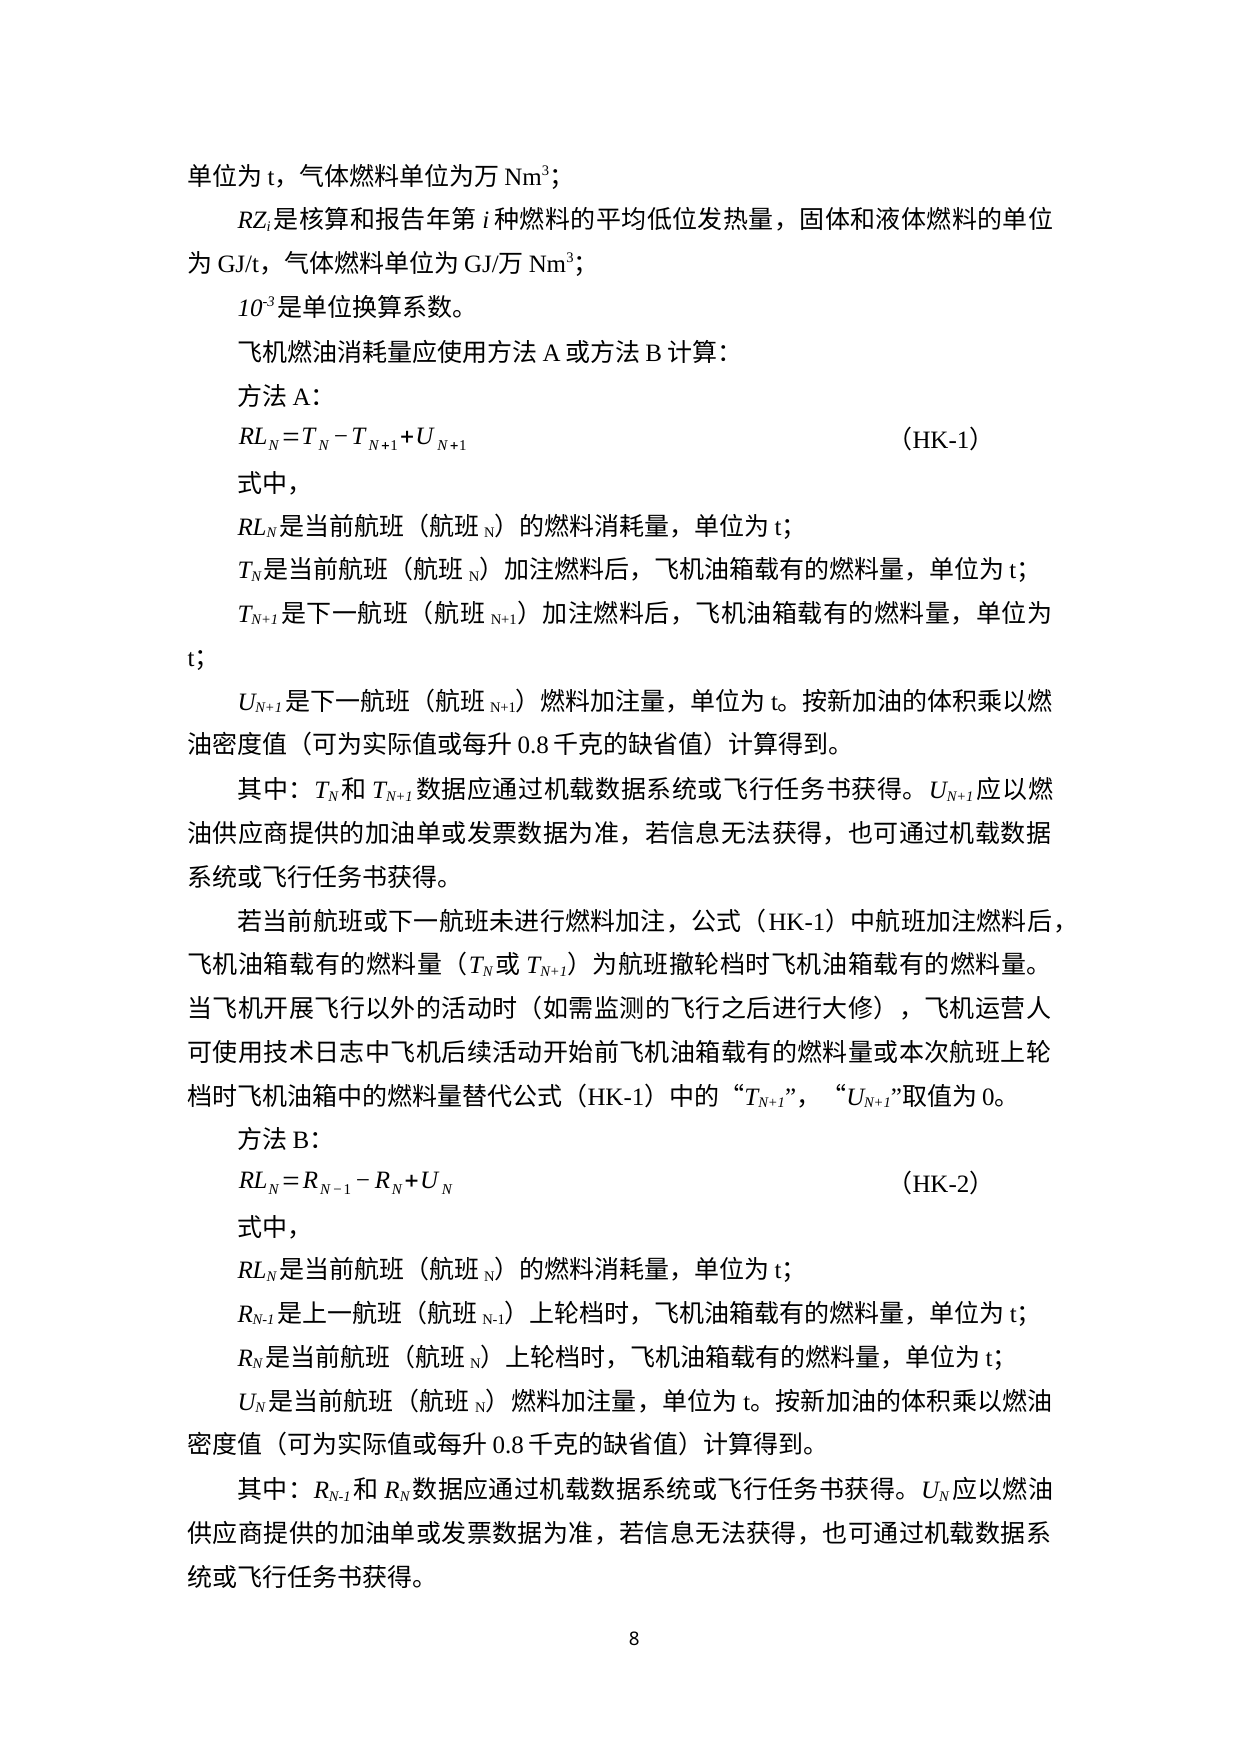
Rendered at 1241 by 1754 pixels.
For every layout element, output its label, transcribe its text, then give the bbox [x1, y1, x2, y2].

text UN是当前航班（航班N）燃料加注量，单位为t。按新加油的体积乘以燃油密度值（可为实际值或每升0.8千克的缺省值）计算得到。 [187, 1375, 1053, 1462]
text 式中， [187, 456, 1053, 500]
text 飞机燃油消耗量应使用方法A或方法B计算： [187, 325, 1053, 369]
text RLN是当前航班（航班N）的燃料消耗量，单位为t； [187, 500, 1053, 544]
text 其中：TN和TN+1数据应通过机载数据系统或飞行任务书获得。UN+1应以燃油供应商提供的加油单或发票数据为准，若信息无法获得，也可通过机载数据系统或飞行任务书获得。 [187, 762, 1053, 894]
text 10-3是单位换算系数。 [187, 281, 1053, 325]
text 其中：RN-1和RN数据应通过机载数据系统或飞行任务书获得。UN应以燃油供应商提供的加油单或发票数据为准，若信息无法获得，也可通过机载数据系统或飞行任务书获得。 [187, 1462, 1053, 1594]
text 方法B： [187, 1112, 1053, 1156]
text 式中， [187, 1200, 1053, 1244]
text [187, 150, 1053, 194]
text 方法A： [187, 369, 1053, 412]
text （HK-2） [187, 1156, 1053, 1200]
text RZi是核算和报告年第i种燃料的平均低位发热量，固体和液体燃料的单位为GJ/t，气体燃料单位为GJ/万Nm3； [187, 194, 1053, 281]
text RLN是当前航班（航班N）的燃料消耗量，单位为t； [187, 1244, 1053, 1287]
text UN+1是下一航班（航班N+1）燃料加注量，单位为t。按新加油的体积乘以燃油密度值（可为实际值或每升0.8千克的缺省值）计算得到。 [187, 675, 1053, 762]
text RN是当前航班（航班N）上轮档时，飞机油箱载有的燃料量，单位为t； [187, 1331, 1053, 1375]
text 若当前航班或下一航班未进行燃料加注，公式（HK-1）中航班加注燃料后，飞机油箱载有的燃料量（TN或TN+1）为航班撤轮档时飞机油箱载有的燃料量。当飞机开展飞行以外的活动时（如需监测的飞行之后进行大修），飞机运营人可使用技术日志中飞机后续活动开始前飞机油箱载有的燃料量或本次航班上轮档时飞机油箱中的燃料量替代公式（HK-1）中的“TN+1”，“UN+1”取值为0。 [187, 894, 1053, 1112]
text （HK-1） [187, 412, 1053, 456]
text TN+1是下一航班（航班N+1）加注燃料后，飞机油箱载有的燃料量，单位为t； [187, 587, 1053, 675]
text RN-1是上一航班（航班N-1）上轮档时，飞机油箱载有的燃料量，单位为t； [187, 1287, 1053, 1331]
text TN是当前航班（航班N）加注燃料后，飞机油箱载有的燃料量，单位为t； [187, 544, 1053, 587]
